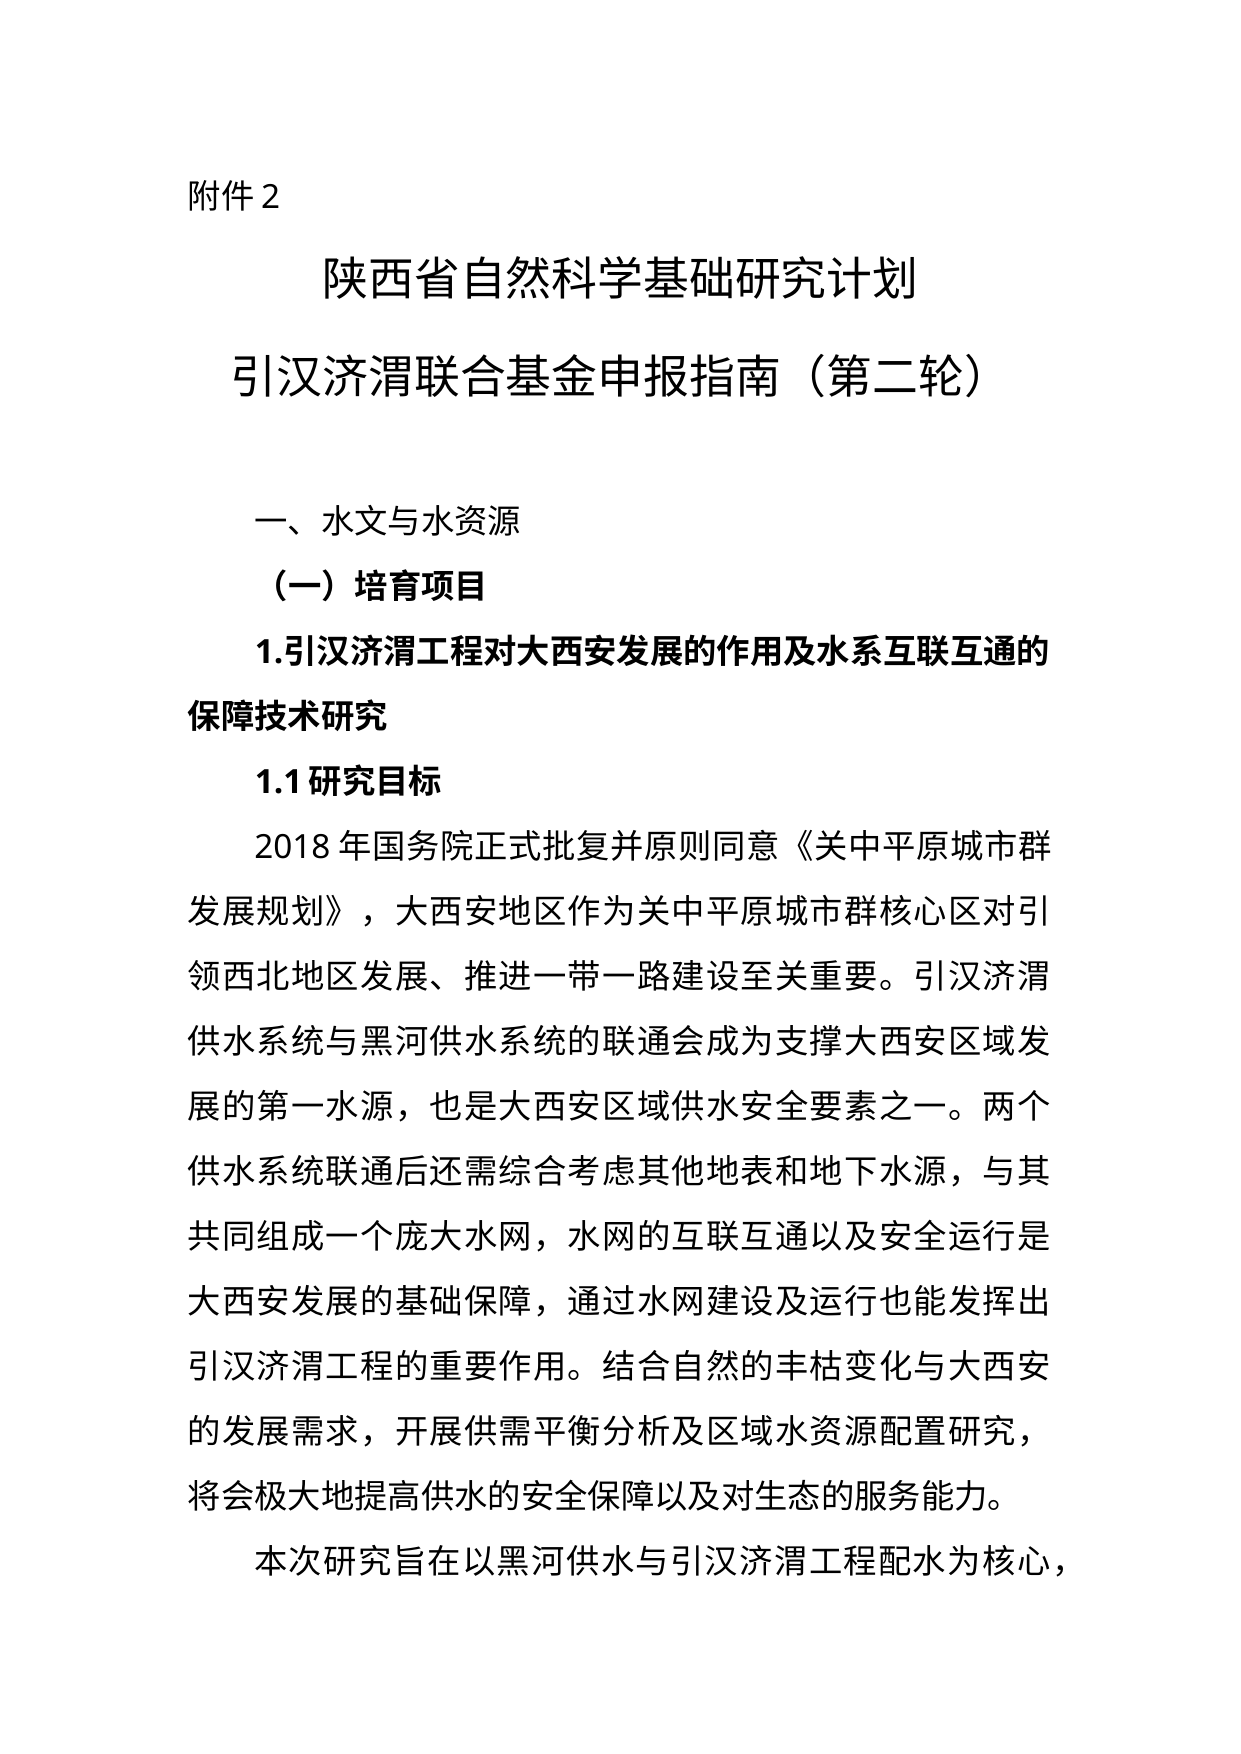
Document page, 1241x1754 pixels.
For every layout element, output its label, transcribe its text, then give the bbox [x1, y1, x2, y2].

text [187, 1527, 1053, 1592]
text 陕西省自然科学基础研究计划 [187, 227, 1053, 324]
text 2018年国务院正式批复并原则同意《关中平原城市群发展规划》，大西安地区作为关中平原城市群核心区对引领西北地区发展、推进一带一路建设至关重要。引汉济渭供水系统与黑河供水系统的联通会成为支撑大西安区域发展的第一水源，也是大西安区域供水安全要素之一。两个供水系统联通后还需综合考虑其他地表和地下水源，与其共同组成一个庞大水网，水网的互联互通以及安全运行是大西安发展的基础保障，通过水网建设及运行也能发挥出引汉济渭工程的重要作用。结合自然的丰枯变化与大西安的发展需求，开展供需平衡分析及区域水资源配置研究，将会极大地提高供水的安全保障以及对生态的服务能力。 [187, 812, 1053, 1527]
text 引汉济渭联合基金申报指南（第二轮） [187, 324, 1053, 422]
text 1.引汉济渭工程对大西安发展的作用及水系互联互通的保障技术研究 [187, 617, 1053, 747]
text （一）培育项目 [187, 552, 1053, 617]
text 一、水文与水资源 [187, 487, 1053, 552]
text 1.1研究目标 [187, 747, 1053, 812]
text 附件2 [187, 162, 1053, 227]
